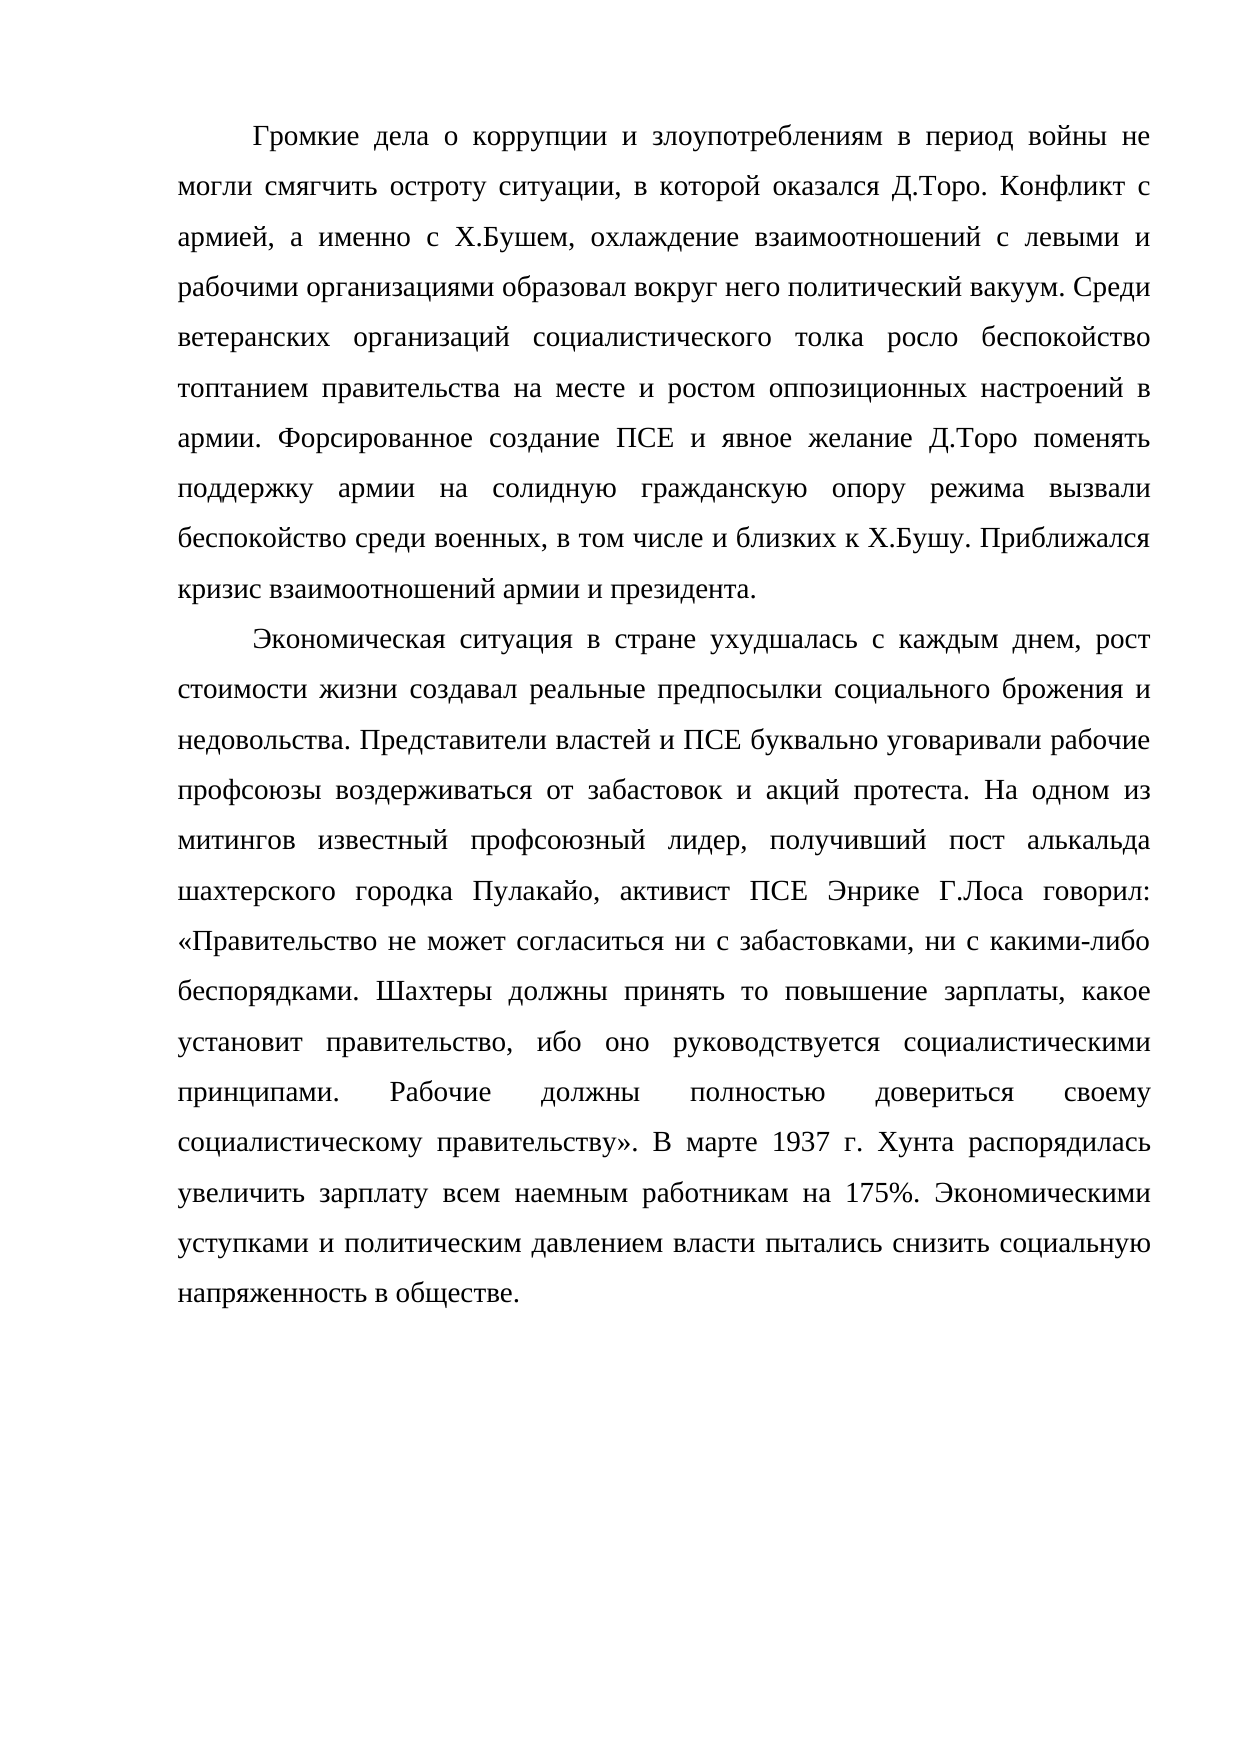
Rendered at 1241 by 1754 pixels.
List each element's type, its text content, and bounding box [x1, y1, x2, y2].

text Экономическая ситуация в стране ухудшалась с каждым днем, рост стоимости жизни создавал реальные предпосылки социального брожения и недовольства. Представители властей и ПСЕ буквально уговаривали рабочие профсоюзы воздерживаться от забастовок и акций протеста. На одном из митингов известный профсоюзный лидер, получивший пост алькальда шахтерского городка Пулакайо, активист ПСЕ Энрике Г.Лоса говорил: «Правительство не может согласиться ни с забастовками, ни с какими-либо беспорядками. Шахтеры должны принять то повышение зарплаты, какое установит правительство, ибо оно руководствуется социалистическими принципами. Рабочие должны полностью довериться своему социалистическому правительству». В марте 1937 г. Хунта распорядилась увеличить зарплату всем наемным работникам на 175%. Экономическими уступками и политическим давлением власти пытались снизить социальную напряженность в обществе. [177, 621, 1152, 1309]
text Громкие дела о коррупции и злоупотреблениям в период войны не могли смягчить остроту ситуации, в которой оказался Д.Торо. Конфликт с армией, а именно с Х.Бушем, охлаждение взаимоотношений с левыми и рабочими организациями образовал вокруг него политический вакуум. Среди ветеранских организаций социалистического толка росло беспокойство топтанием правительства на месте и ростом оппозиционных настроений в армии. Форсированное создание ПСЕ и явное желание Д.Торо поменять поддержку армии на солидную гражданскую опору режима вызвали беспокойство среди военных, в том числе и близких к Х.Бушу. Приближался кризис взаимоотношений армии и президента. [177, 118, 1152, 604]
